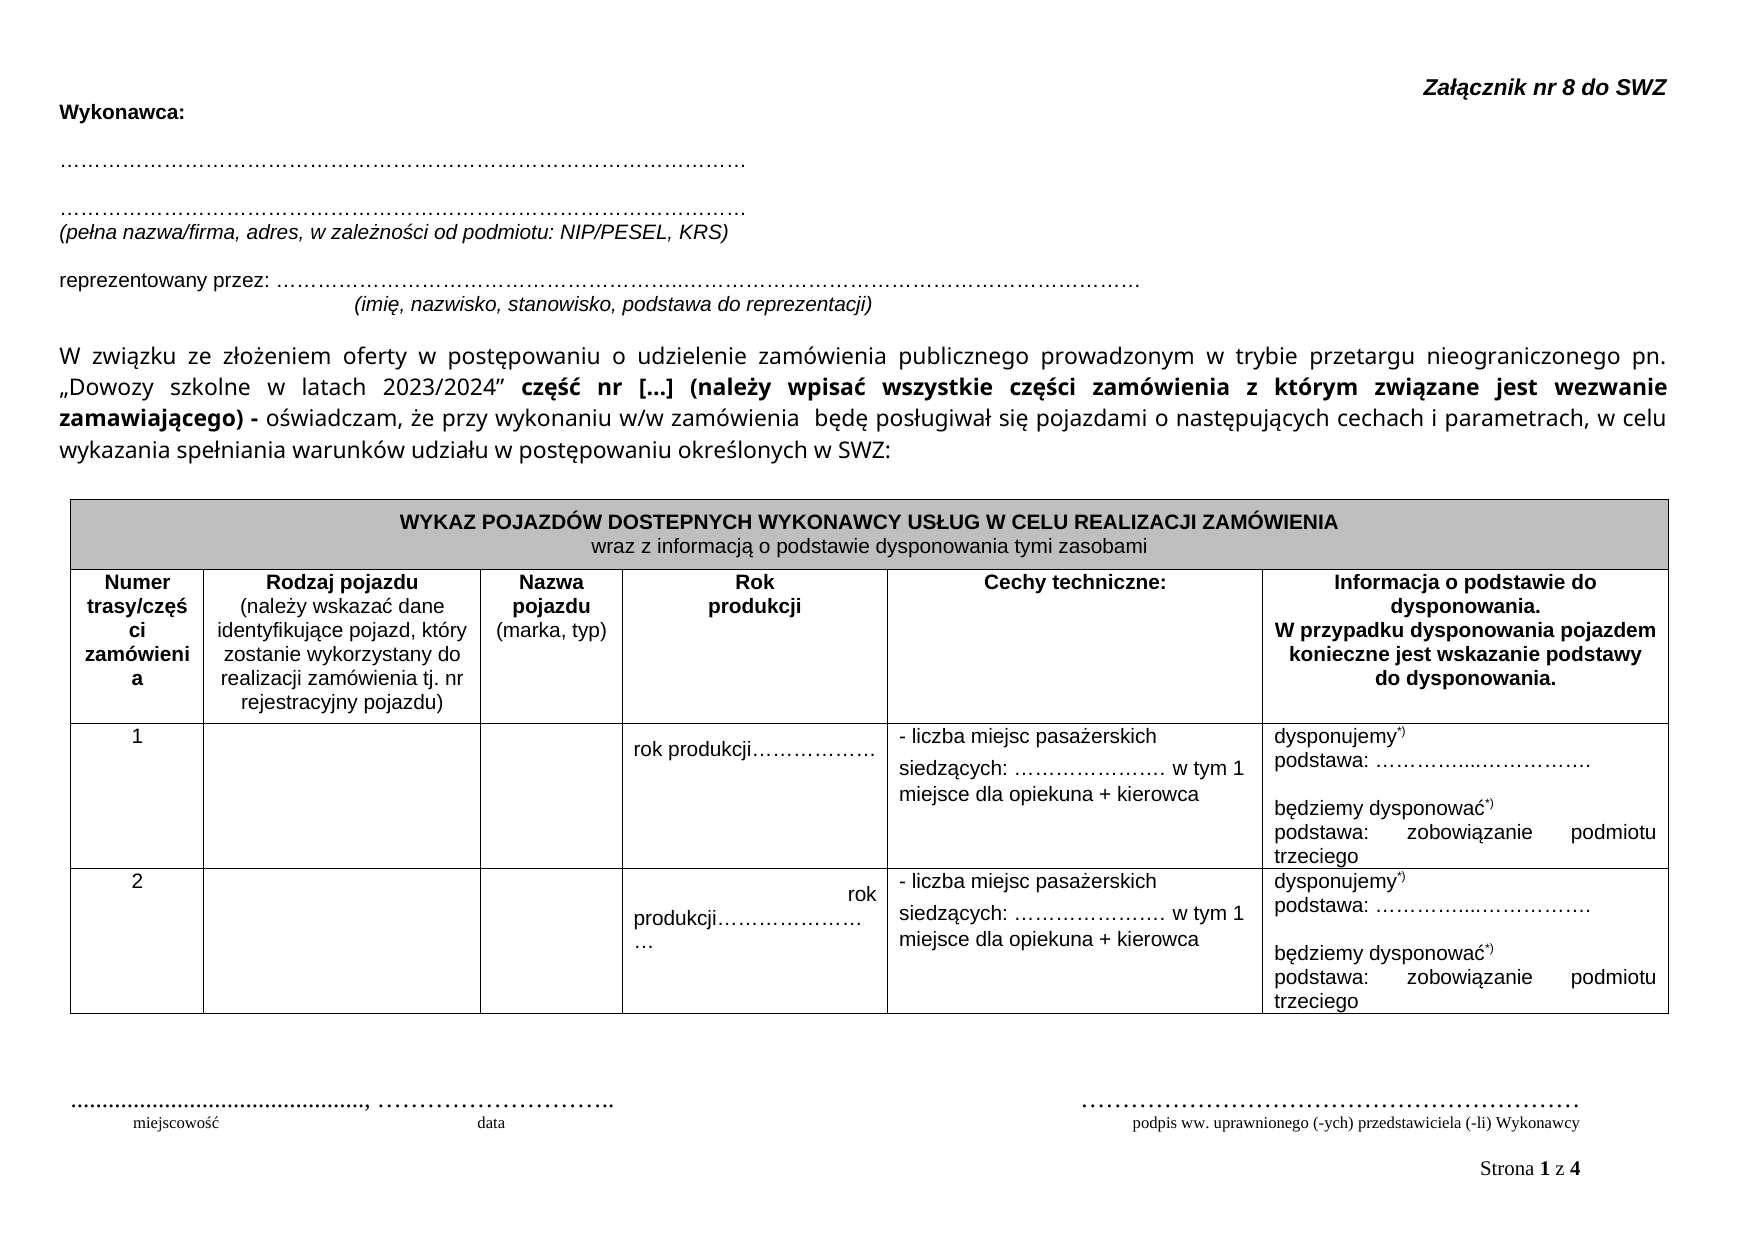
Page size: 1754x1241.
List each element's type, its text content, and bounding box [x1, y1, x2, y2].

text ……………………………………………………………………………………… [59, 148, 1669, 172]
table_cell 1 [71, 724, 203, 868]
table_cell Numer trasy/części zamówienia [71, 570, 203, 723]
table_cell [888, 869, 1262, 1013]
text Załącznik nr 8 do SWZ [59, 74, 1668, 100]
text reprezentowany przez: …………………………………………………..………………………………………………………… [59, 268, 1669, 292]
table_cell 2 [71, 869, 203, 1013]
table_cell Rodzaj pojazdu (należy wskazać dane identyfikujące pojazd, który zostanie wykorzystany do realizacji zamówienia tj. nr rejestracyjny pojazdu) [204, 570, 480, 723]
text Wykonawca: [59, 100, 1668, 124]
table_header WYKAZ POJAZDÓW DOSTEPNYCH WYKONAWCY USŁUG W CELU REALIZACJI ZAMÓWIENIA wraz z informacją o podstawie dysponowania tymi zasobami [71, 500, 1668, 569]
table_cell - liczba miejsc pasażerskich siedzących: …………………. w tym 1 miejsce dla opiekuna + kierowca [888, 724, 1262, 868]
text ……………………………………………………………………………………… [59, 196, 1669, 220]
table_cell Informacja o podstawie do dysponowania. W przypadku dysponowania pojazdem konieczne jest wskazanie podstawy do dysponowania. [1263, 570, 1668, 723]
text (imię, nazwisko, stanowisko, podstawa do reprezentacji) [280, 292, 1669, 316]
table_cell Nazwa pojazdu (marka, typ) [481, 570, 622, 723]
table_cell [204, 724, 480, 868]
table_cell [481, 724, 622, 868]
table_cell rok produkcji…………………… [623, 869, 887, 1013]
table_cell [481, 869, 622, 1013]
table_cell [204, 869, 480, 1013]
table_cell rok produkcji……………… [623, 724, 887, 868]
table_cell dysponujemy*) podstawa: …………....……………. będziemy dysponować*) podstawa: zobowiązanie podmiotu trzeciego [1263, 724, 1668, 868]
table_cell Rok produkcji [623, 570, 887, 723]
text W związku ze złożeniem oferty w postępowaniu o udzielenie zamówienia publicznego prowadzonym w trybie przetargu nieograniczonego pn. „Dowozy szkolne w latach 2023/2024” część nr […] (należy wpisać wszystkie części zamówienia z którym związane jest wezwanie zamawiającego) - oświadczam, że przy wykonaniu w/w zamówienia będę posługiwał się pojazdami o następujących cechach i parametrach, w celu wykazania spełniania warunków udziału w postępowaniu określonych w SWZ: [59, 340, 1669, 465]
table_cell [1263, 869, 1668, 1013]
table_cell Cechy techniczne: [888, 570, 1262, 723]
text (pełna nazwa/firma, adres, w zależności od podmiotu: NIP/PESEL, KRS) [59, 220, 1669, 244]
